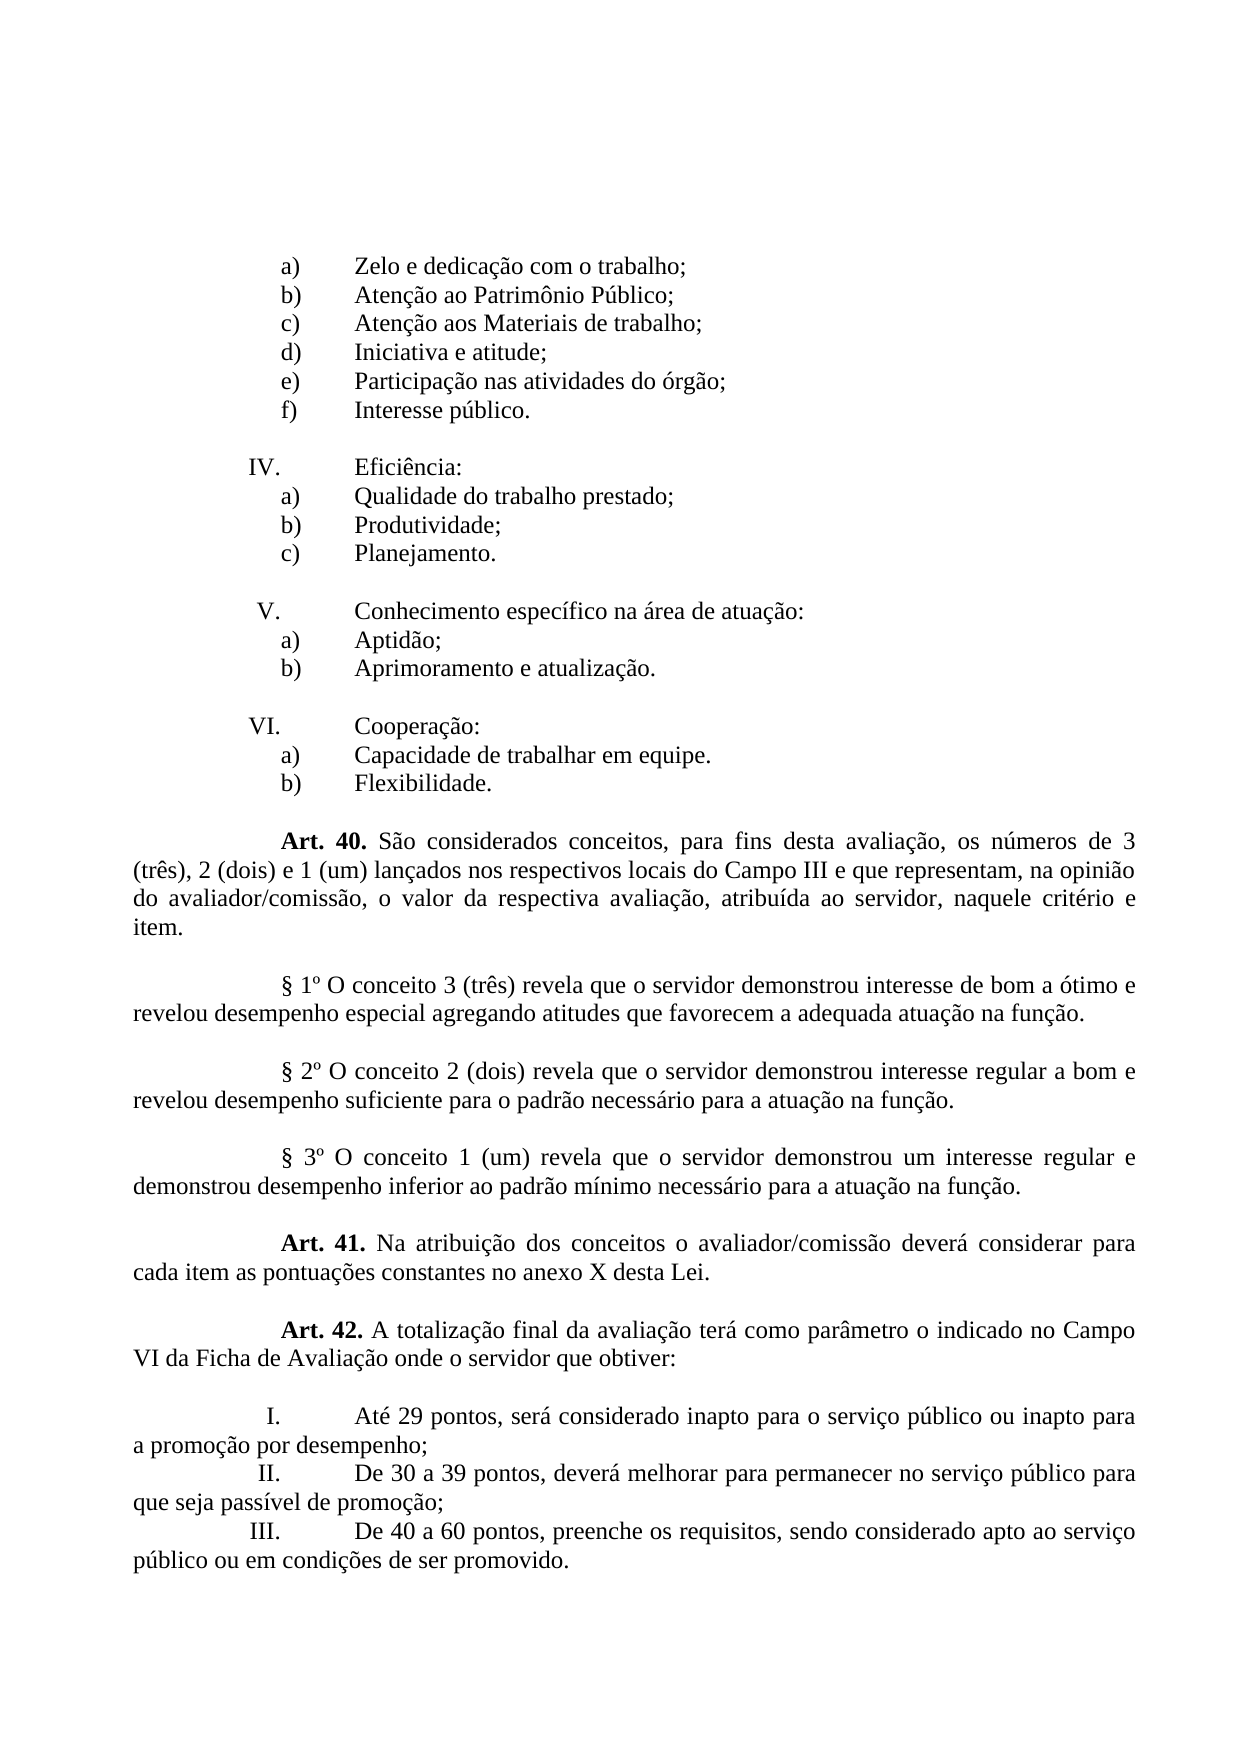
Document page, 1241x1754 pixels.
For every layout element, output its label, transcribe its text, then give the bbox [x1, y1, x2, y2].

list Aptidão; [133, 625, 1137, 653]
list § 1º O conceito 3 (três) revela que o servidor demonstrou interesse de bom a ótimo e revelou desempenho especial agregando atitudes que favorecem a adequada atuação na função. [133, 970, 1137, 1027]
list Flexibilidade. [133, 768, 1137, 797]
list Produtividade; [133, 510, 1137, 538]
list Participação nas atividades do órgão; [133, 366, 1137, 395]
list Atenção ao Patrimônio Público; [133, 280, 1137, 308]
list § 3º O conceito 1 (um) revela que o servidor demonstrou um interesse regular e demonstrou desempenho inferior ao padrão mínimo necessário para a atuação na função. [133, 1142, 1137, 1200]
list § 2º O conceito 2 (dois) revela que o servidor demonstrou interesse regular a bom e revelou desempenho suficiente para o padrão necessário para a atuação na função. [133, 1056, 1137, 1113]
list Interesse público. [133, 395, 1137, 423]
list De 39 pontos, deverá melhorar para permanecer no serviço público para que seja passível de promoção; [133, 1458, 1137, 1516]
list Planejamento. [133, 538, 1137, 567]
list Iniciativa e atitude; [133, 337, 1137, 366]
list Qualidade do trabalho prestado; [133, 481, 1137, 510]
list Cooperação: [133, 711, 1137, 740]
list Art. 41. Na atribuição dos conceitos o avaliador/comissão deverá considerar para cada item as pontuações constantes no anexo X desta Lei. [133, 1228, 1137, 1286]
list Conhecimento específico na área de atuação: [133, 596, 1137, 625]
list Atenção aos Materiais de trabalho; [133, 308, 1137, 337]
list Capacidade de trabalhar em equipe. [133, 740, 1137, 768]
list Aprimoramento e atualização. [133, 653, 1137, 682]
list De 60 pontos, preenche os requisitos, sendo considerado apto ao serviço público ou em condições de ser promovido. [133, 1516, 1137, 1573]
list Zelo e dedicação com o trabalho; [133, 251, 1137, 280]
list Eficiência: [133, 452, 1137, 481]
list Até 29 pontos, será considerado inapto para o serviço público ou inapto para a promoção por desempenho; [133, 1401, 1137, 1458]
list Art. 40. São considerados conceitos, para fins desta avaliação, os números de 3 (três), 2 (dois) e 1 (um) lançados nos respectivos locais do Campo III e que representam, na opinião do avaliador/comissão, o valor da respectiva avaliação, atribuída ao servidor, naquele critério e item. [133, 826, 1137, 941]
list Art. 42. A totalização final da avaliação terá como parâmetro o indicado no Campo VI da Ficha de Avaliação onde o servidor que obtiver: [133, 1315, 1137, 1372]
